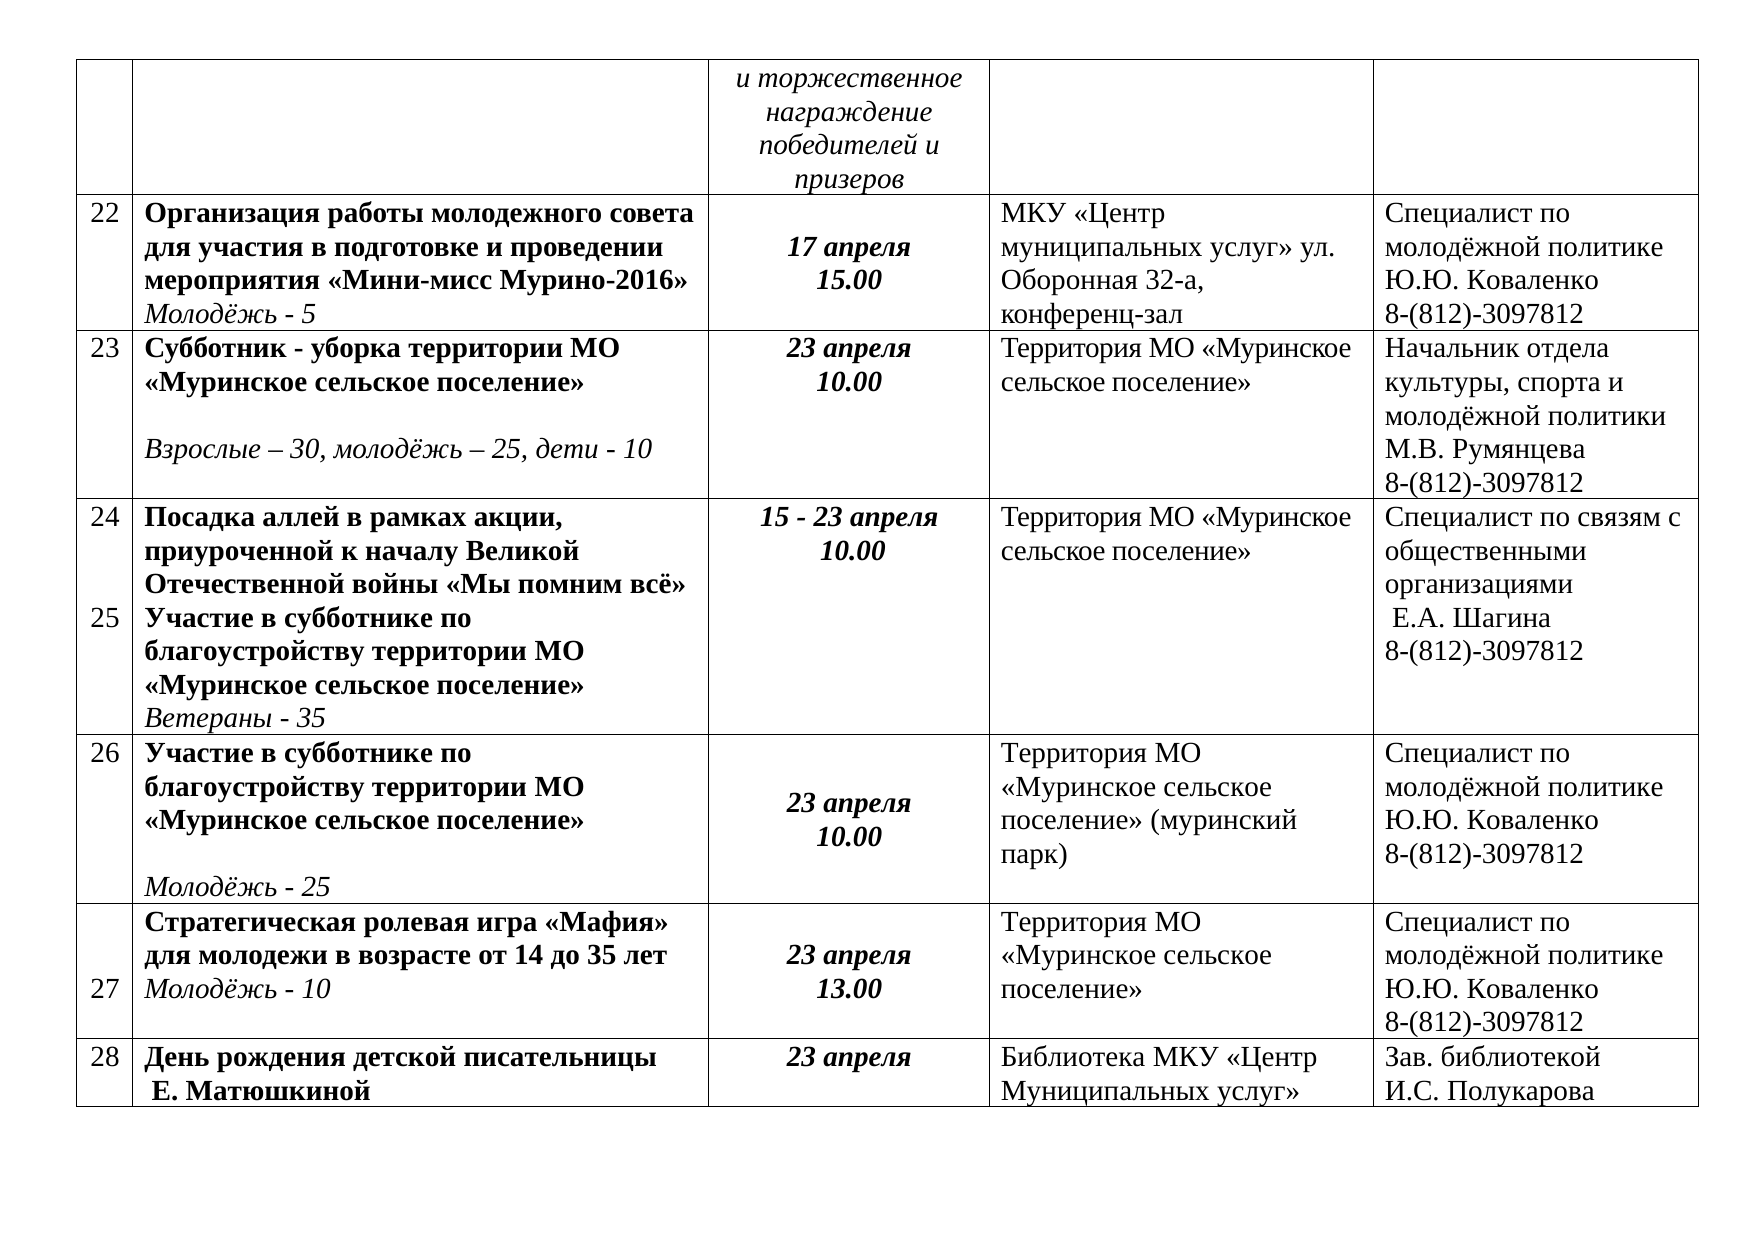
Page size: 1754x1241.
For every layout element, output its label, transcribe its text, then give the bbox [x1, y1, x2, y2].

table_cell 23 апреля 10.00 [709, 331, 989, 498]
table_cell Специалист по молодёжной политике Ю.Ю. Коваленко 8-(812)-3097812 [1374, 735, 1698, 903]
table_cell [133, 60, 708, 194]
table_cell Участие в субботнике по благоустройству территории МО «Муринское сельское поселение» Молодёжь - 25 [133, 735, 708, 903]
table_cell Организация работы молодежного совета для участия в подготовке и проведении мероприятия «Мини-мисс Мурино-2016» Молодёжь - 5 [133, 195, 708, 329]
table_cell Территория МО «Муринское сельское поселение» (муринский парк) [990, 735, 1373, 903]
table_cell 21 [77, 60, 132, 194]
table_cell 23 апреля 10.00 [709, 735, 989, 903]
table_cell 17 апреля 15.00 [709, 195, 989, 329]
table_cell Посадка аллей в рамках акции, приуроченной к началу Великой Отечественной войны «Мы помним всё» Участие в субботнике по благоустройству территории МО «Муринское сельское поселение» Ветераны - 35 [133, 499, 708, 734]
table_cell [990, 60, 1373, 194]
table_cell 24 25 [77, 499, 132, 734]
table_cell Специалист по молодёжной политике Ю.Ю. Коваленко 8-(812)-3097812 [1374, 195, 1698, 329]
table_cell Территория МО «Муринское сельское поселение» [990, 331, 1373, 498]
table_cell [990, 1039, 1373, 1106]
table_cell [1374, 1039, 1698, 1106]
table_cell 23 апреля 13.00 [709, 1039, 989, 1106]
table_cell Специалист по связям с общественными организациями Е.А. Шагина 8-(812)-3097812 [1374, 499, 1698, 734]
table_cell 28 [77, 1039, 132, 1106]
table_cell 15 - 23 апреля 10.00 [709, 499, 989, 734]
table_cell 23 апреля 13.00 [709, 904, 989, 1038]
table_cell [709, 60, 989, 194]
table_cell 27 [77, 904, 132, 1038]
table_cell 23 [77, 331, 132, 498]
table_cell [1374, 60, 1698, 194]
table_cell Начальник отдела культуры, спорта и молодёжной политики М.В. Румянцева 8-(812)-3097812 [1374, 331, 1698, 498]
table_cell Территория МО «Муринское сельское поселение» [990, 904, 1373, 1038]
table_cell МКУ «Центр муниципальных услуг» ул. Оборонная 32-а, конференц-зал [990, 195, 1373, 329]
table_cell Стратегическая ролевая игра «Мафия» для молодежи в возрасте от 14 до 35 лет Молодёжь - 10 [133, 904, 708, 1038]
table_cell 26 [77, 735, 132, 903]
table_cell Территория МО «Муринское сельское поселение» [990, 499, 1373, 734]
table_cell 22 [77, 195, 132, 329]
table_cell Специалист по молодёжной политике Ю.Ю. Коваленко 8-(812)-3097812 [1374, 904, 1698, 1038]
table_cell Субботник - уборка территории МО «Муринское сельское поселение» Взрослые – 30, молодёжь – 25, дети - 10 [133, 331, 708, 498]
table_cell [133, 1039, 708, 1106]
